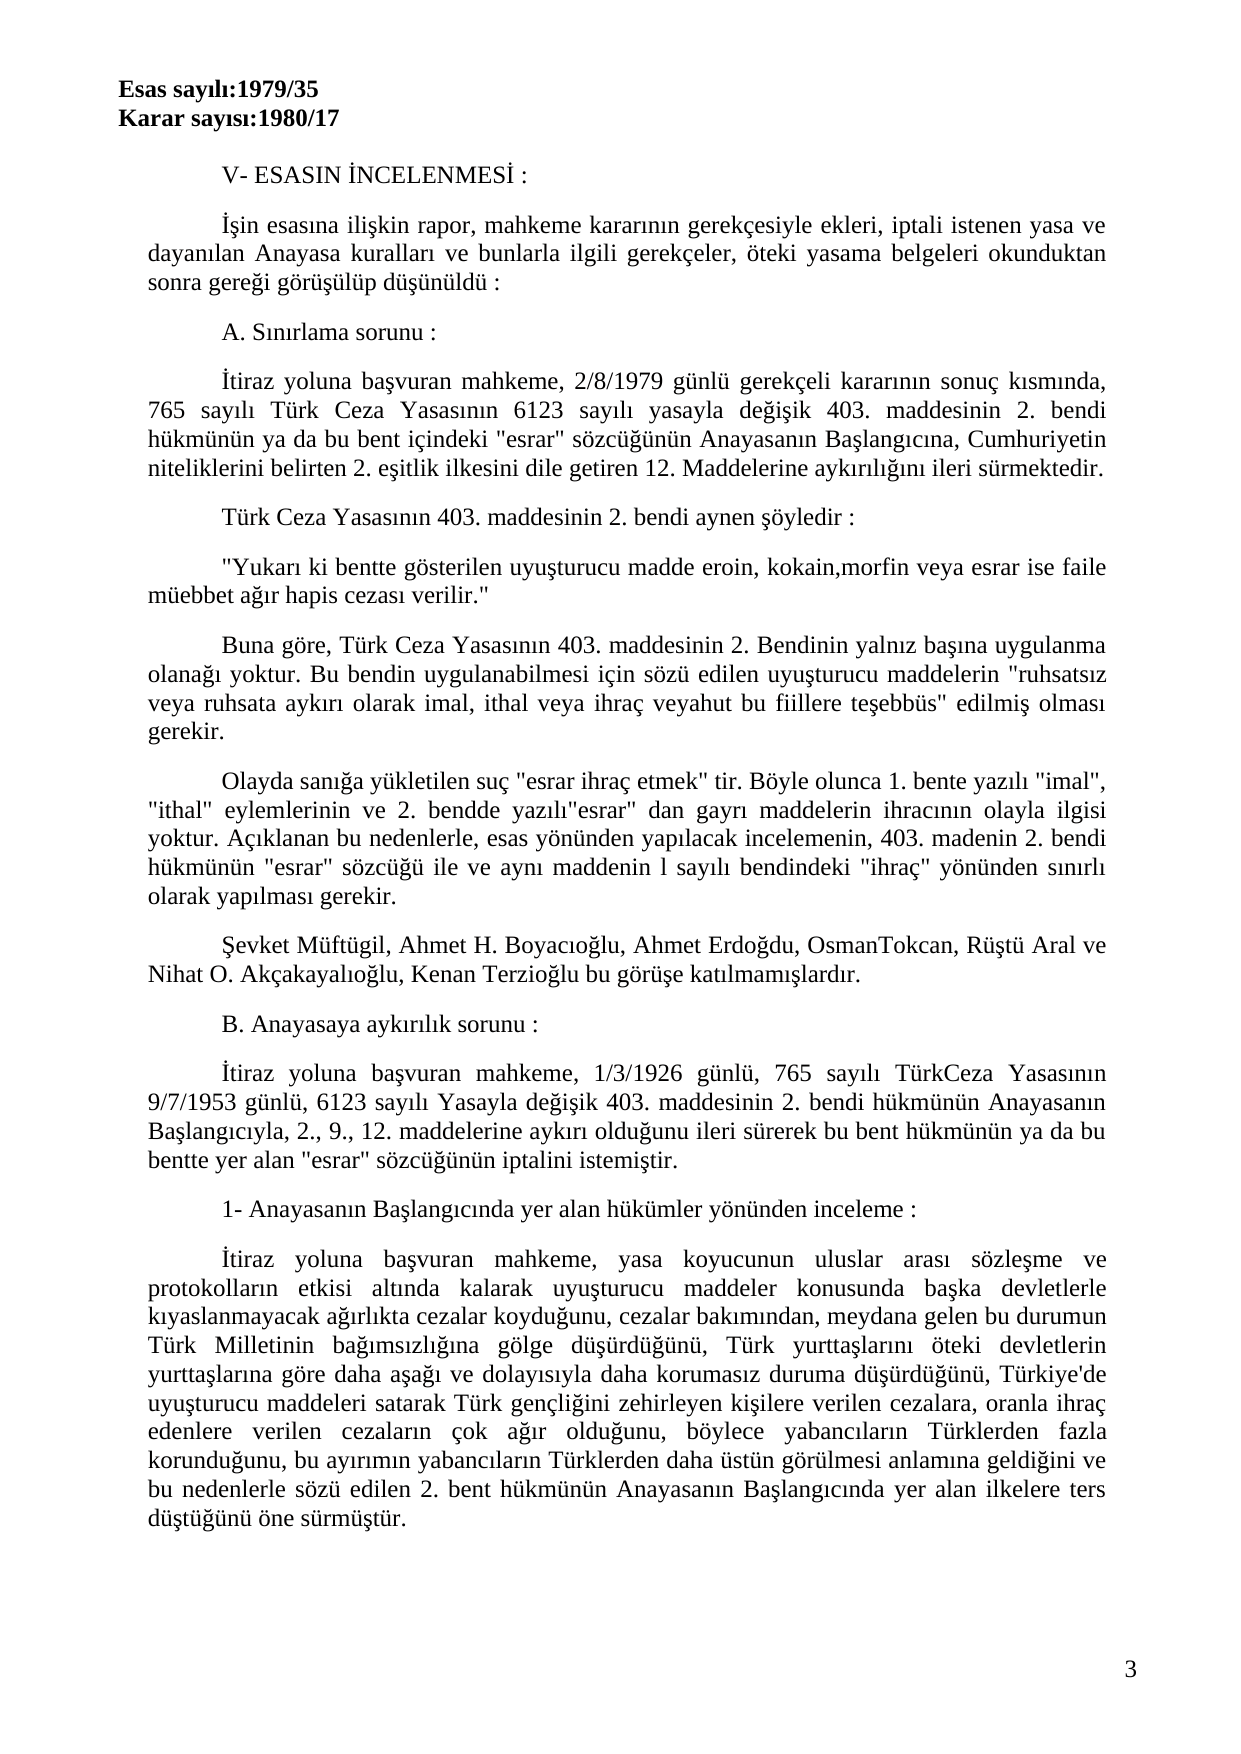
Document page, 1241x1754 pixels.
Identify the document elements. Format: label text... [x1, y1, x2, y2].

text İtiraz yoluna başvuran mahkeme, 2/8/1979 günlü gerekçeli kararının sonuç kısmında, 765 sayılı Türk Ceza Yasasının 6123 sayılı yasayla değişik 403. maddesinin 2. bendi hükmünün ya da bu bent içindeki "esrar" sözcüğünün Anayasanın Başlangıcına, Cumhuriyetin niteliklerini belirten 2. eşitlik ilkesini dile getiren 12. Maddelerine aykırılığını ileri sürmektedir. [148, 366, 1107, 481]
text İşin esasına ilişkin rapor, mahkeme kararının gerekçesiyle ekleri, iptali istenen yasa ve dayanılan Anayasa kuralları ve bunlarla ilgili gerekçeler, öteki yasama belgeleri okunduktan sonra gereği görüşülüp düşünüldü : [148, 210, 1107, 296]
text 1- Anayasanın Başlangıcında yer alan hükümler yönünden inceleme : [148, 1194, 1107, 1223]
text V- ESASIN İNCELENMESİ : [148, 160, 1107, 189]
text Şevket Müftügil, Ahmet H. Boyacıoğlu, Ahmet Erdoğdu, OsmanTokcan, Rüştü Aral ve Nihat O. Akçakayalıoğlu, Kenan Terzioğlu bu görüşe katılmamışlardır. [148, 931, 1107, 988]
text Türk Ceza Yasasının 403. maddesinin 2. bendi aynen şöyledir : [148, 502, 1107, 531]
text İtiraz yoluna başvuran mahkeme, yasa koyucunun uluslar arası sözleşme ve protokolların etkisi altında kalarak uyuşturucu maddeler konusunda başka devletlerle kıyaslanmayacak ağırlıkta cezalar koyduğunu, cezalar bakımından, meydana gelen bu durumun Türk Milletinin bağımsızlığına gölge düşürdüğünü, Türk yurttaşlarını öteki devletlerin yurttaşlarına göre daha aşağı ve dolayısıyla daha korumasız duruma düşürdüğünü, Türkiye'de uyuşturucu maddeleri satarak Türk gençliğini zehirleyen kişilere verilen cezalara, oranla ihraç edenlere verilen cezaların çok ağır olduğunu, böylece yabancıların Türklerden fazla korunduğunu, bu ayırımın yabancıların Türklerden daha üstün görülmesi anlamına geldiğini ve bu nedenlerle sözü edilen 2. bent hükmünün Anayasanın Başlangıcında yer alan ilkelere ters düştüğünü öne sürmüştür. [148, 1244, 1107, 1531]
text Buna göre, Türk Ceza Yasasının 403. maddesinin 2. Bendinin yalnız başına uygulanma olanağı yoktur. Bu bendin uygulanabilmesi için sözü edilen uyuşturucu maddelerin "ruhsatsız veya ruhsata aykırı olarak imal, ithal veya ihraç veyahut bu fiillere teşebbüs" edilmiş olması gerekir. [148, 630, 1107, 745]
text Olayda sanığa yükletilen suç "esrar ihraç etmek" tir. Böyle olunca 1. bente yazılı "imal", "ithal" eylemlerinin ve 2. bendde yazılı"esrar" dan gayrı maddelerin ihracının olayla ilgisi yoktur. Açıklanan bu nedenlerle, esas yönünden yapılacak incelemenin, 403. madenin 2. bendi hükmünün "esrar" sözcüğü ile ve aynı maddenin l sayılı bendindeki "ihraç" yönünden sınırlı olarak yapılması gerekir. [148, 766, 1107, 910]
text İtiraz yoluna başvuran mahkeme, 1/3/1926 günlü, 765 sayılı TürkCeza Yasasının 9/7/1953 günlü, 6123 sayılı Yasayla değişik 403. maddesinin 2. bendi hükmünün Anayasanın Başlangıcıyla, 2., 9., 12. maddelerine aykırı olduğunu ileri sürerek bu bent hükmünün ya da bu bentte yer alan "esrar" sözcüğünün iptalini istemiştir. [148, 1058, 1107, 1173]
text "Yukarı ki bentte gösterilen uyuşturucu madde eroin, kokain,morfin veya esrar ise faile müebbet ağır hapis cezası verilir." [148, 552, 1107, 609]
text B. Anayasaya aykırılık sorunu : [148, 1009, 1107, 1038]
text A. Sınırlama sorunu : [148, 317, 1107, 346]
